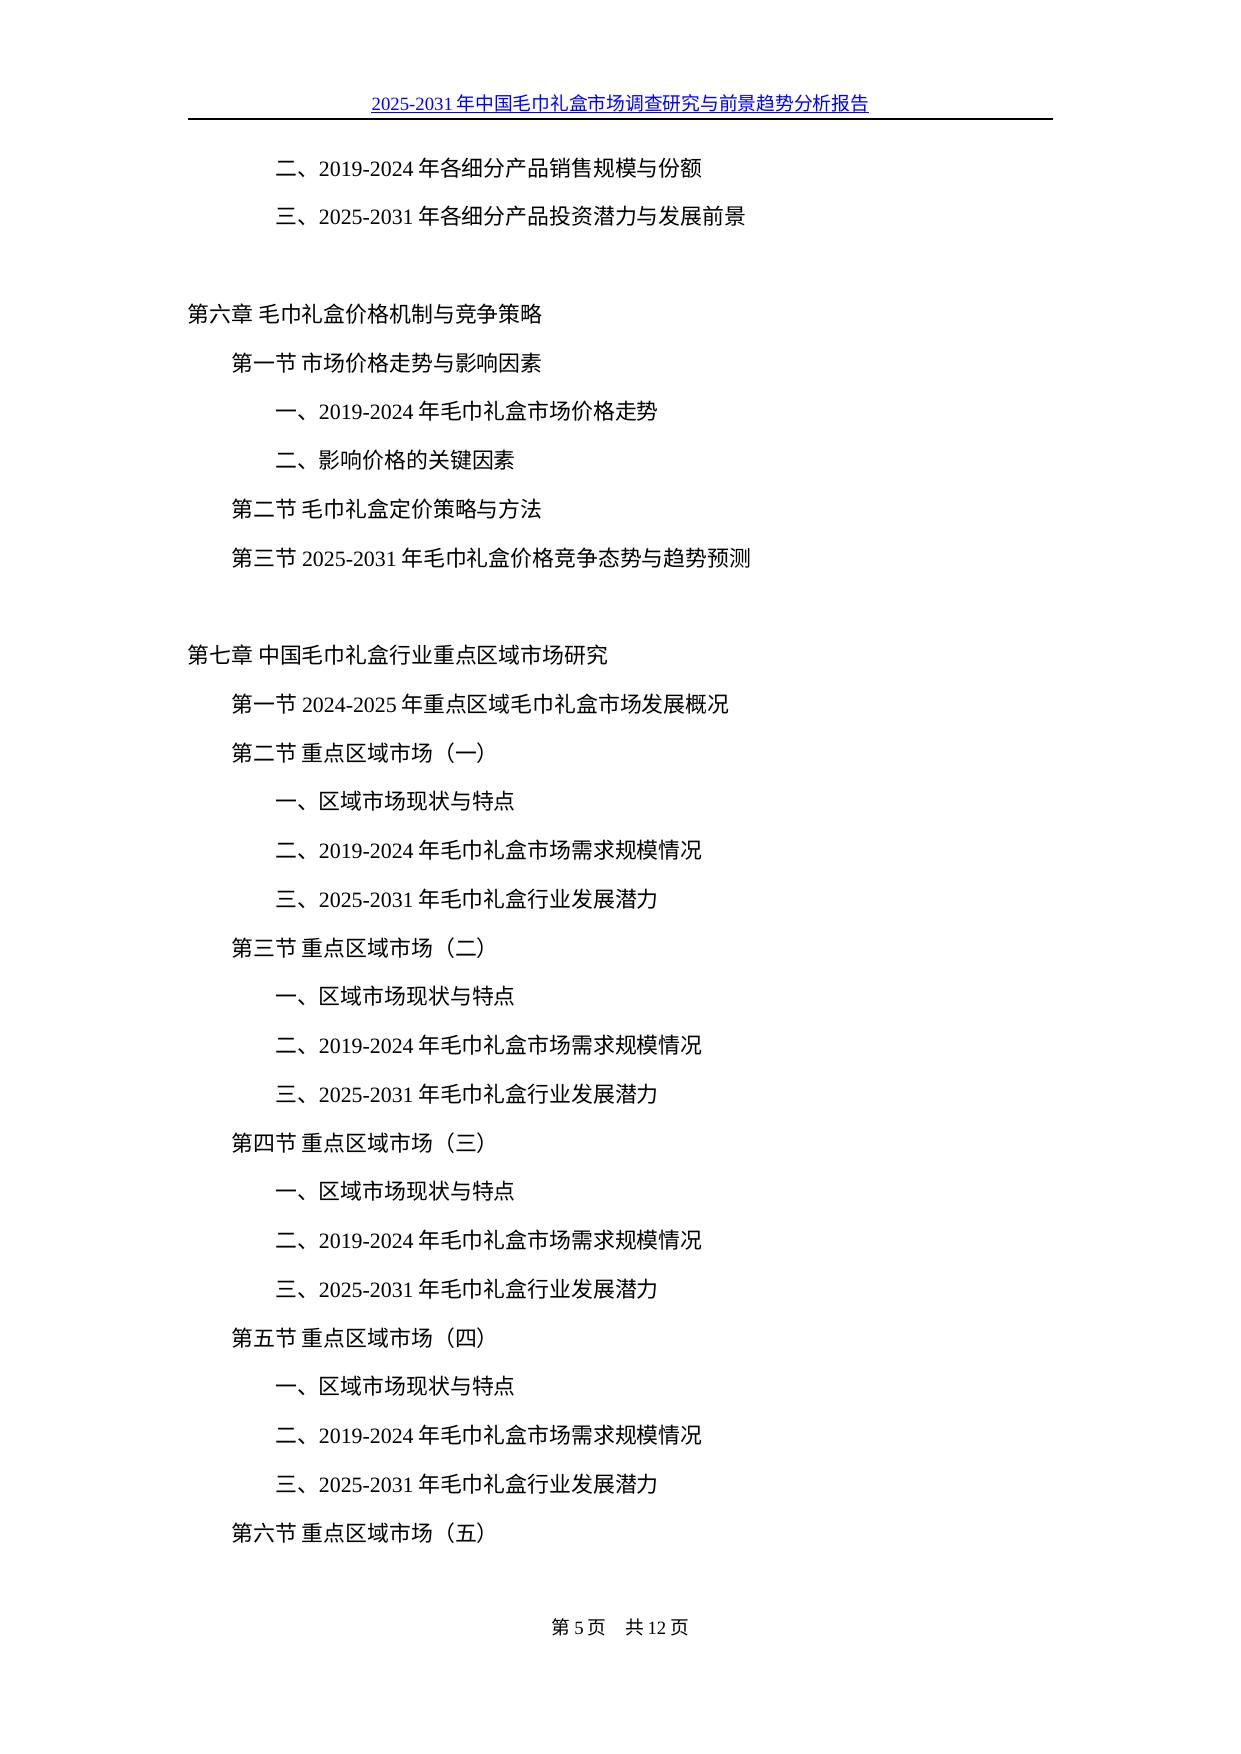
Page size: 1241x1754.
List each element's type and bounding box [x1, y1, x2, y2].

text [187, 150, 1053, 1548]
